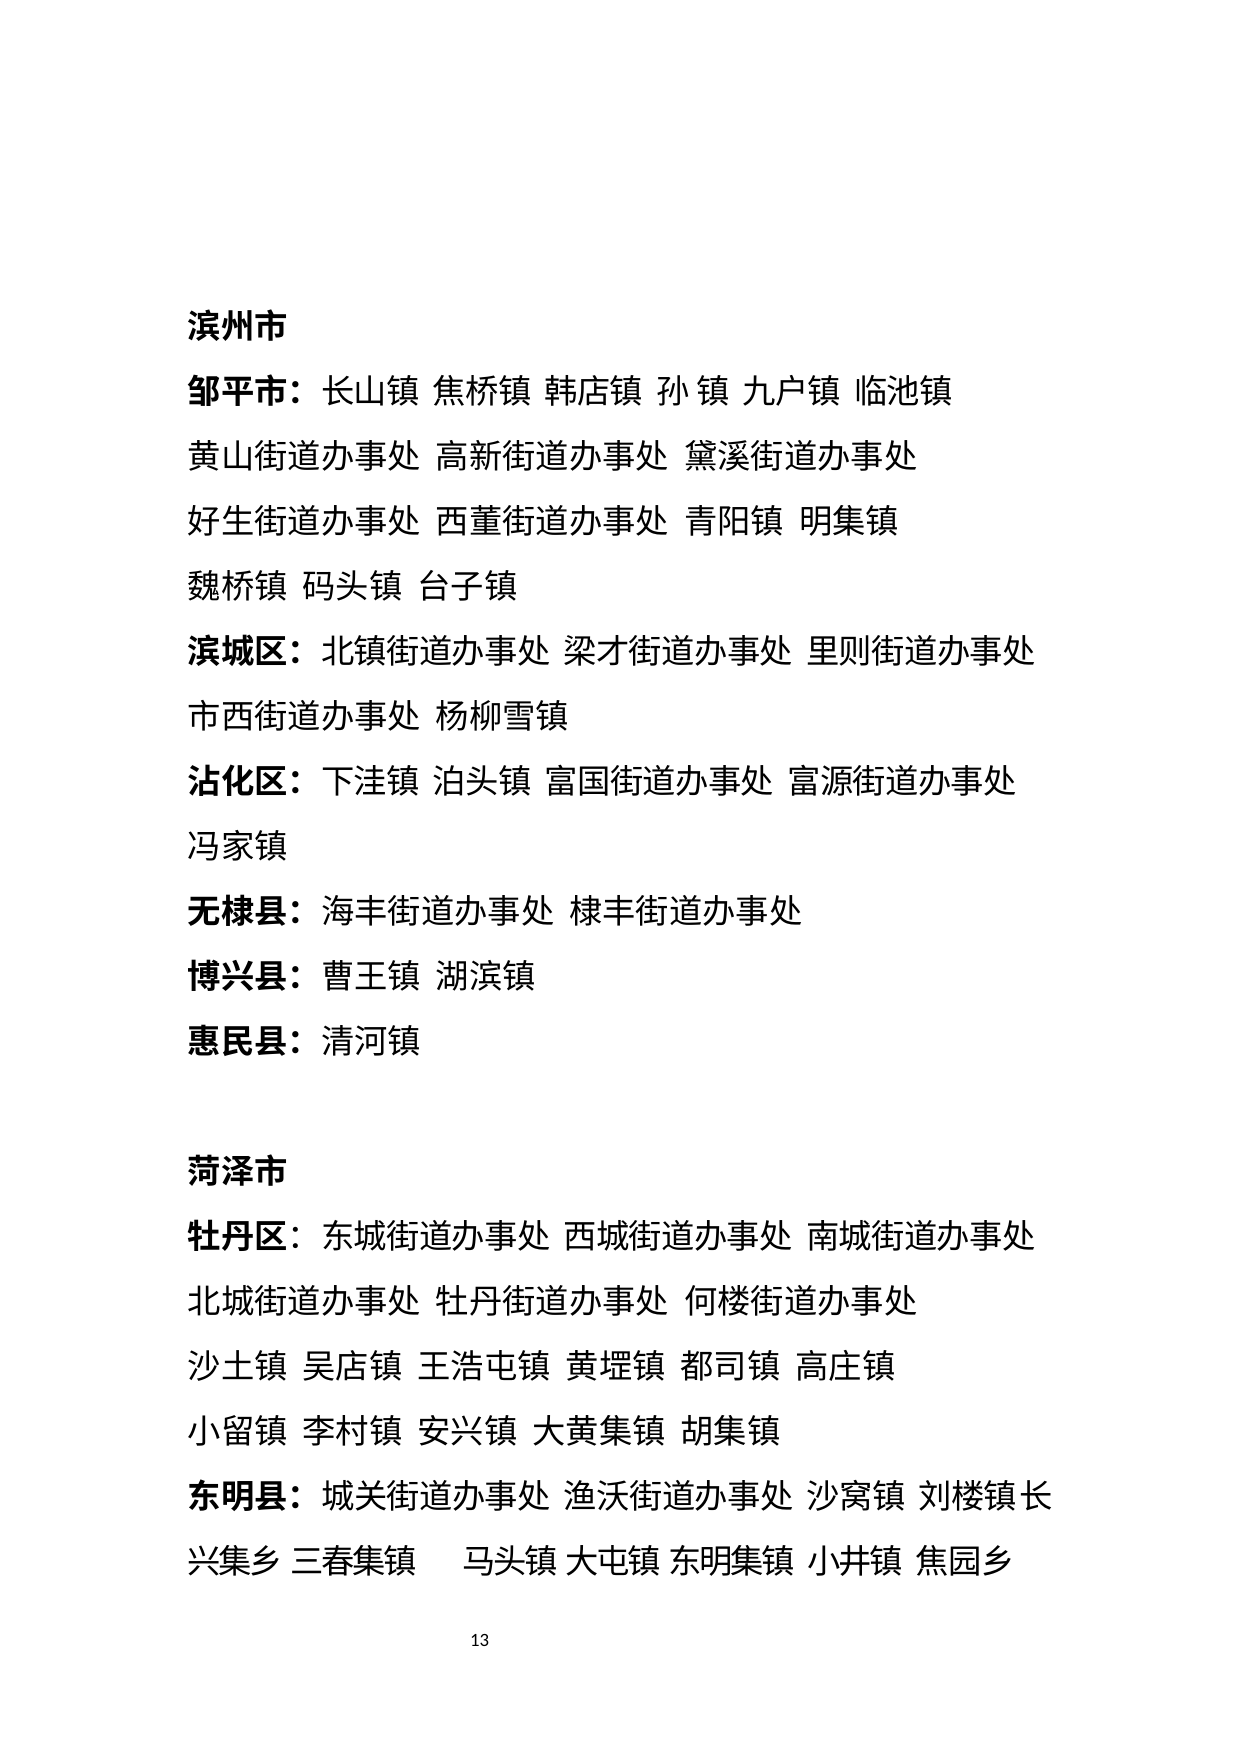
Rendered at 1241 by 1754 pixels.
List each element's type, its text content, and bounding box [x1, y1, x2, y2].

text 无棣县：海丰街道办事处 棣丰街道办事处 [187, 877, 1053, 942]
text 滨州市 [187, 292, 1053, 357]
text 沾化区：下洼镇 泊头镇 富国街道办事处 富源街道办事处 [187, 747, 1053, 812]
text 菏泽市 [187, 1137, 1053, 1202]
text 博兴县：曹王镇 湖滨镇 [187, 942, 1053, 1007]
text 邹平市：长山镇 焦桥镇 韩店镇 孙 镇 九户镇 临池镇 [187, 357, 1053, 422]
text 冯家镇 [187, 812, 1053, 877]
text 东明县：城关街道办事处 渔沃街道办事处 沙窝镇 刘楼镇长兴集乡 三春集镇 马头镇 大屯镇 东明集镇 小井镇 焦园乡 [187, 1462, 1053, 1592]
text 惠民县：清河镇 [187, 1007, 1053, 1072]
text 好生街道办事处 西董街道办事处 青阳镇 明集镇 [187, 487, 1053, 552]
text 牡丹区：东城街道办事处 西城街道办事处 南城街道办事处 [187, 1202, 1053, 1267]
text 市西街道办事处 杨柳雪镇 [187, 682, 1053, 747]
text 小留镇 李村镇 安兴镇 大黄集镇 胡集镇 [187, 1397, 1053, 1462]
text 沙土镇 吴店镇 王浩屯镇 黄堽镇 都司镇 高庄镇 [187, 1332, 1053, 1397]
text 黄山街道办事处 高新街道办事处 黛溪街道办事处 [187, 422, 1053, 487]
text 滨城区：北镇街道办事处 梁才街道办事处 里则街道办事处 [187, 617, 1053, 682]
text 魏桥镇 码头镇 台子镇 [187, 552, 1053, 617]
text 北城街道办事处 牡丹街道办事处 何楼街道办事处 [187, 1267, 1053, 1332]
